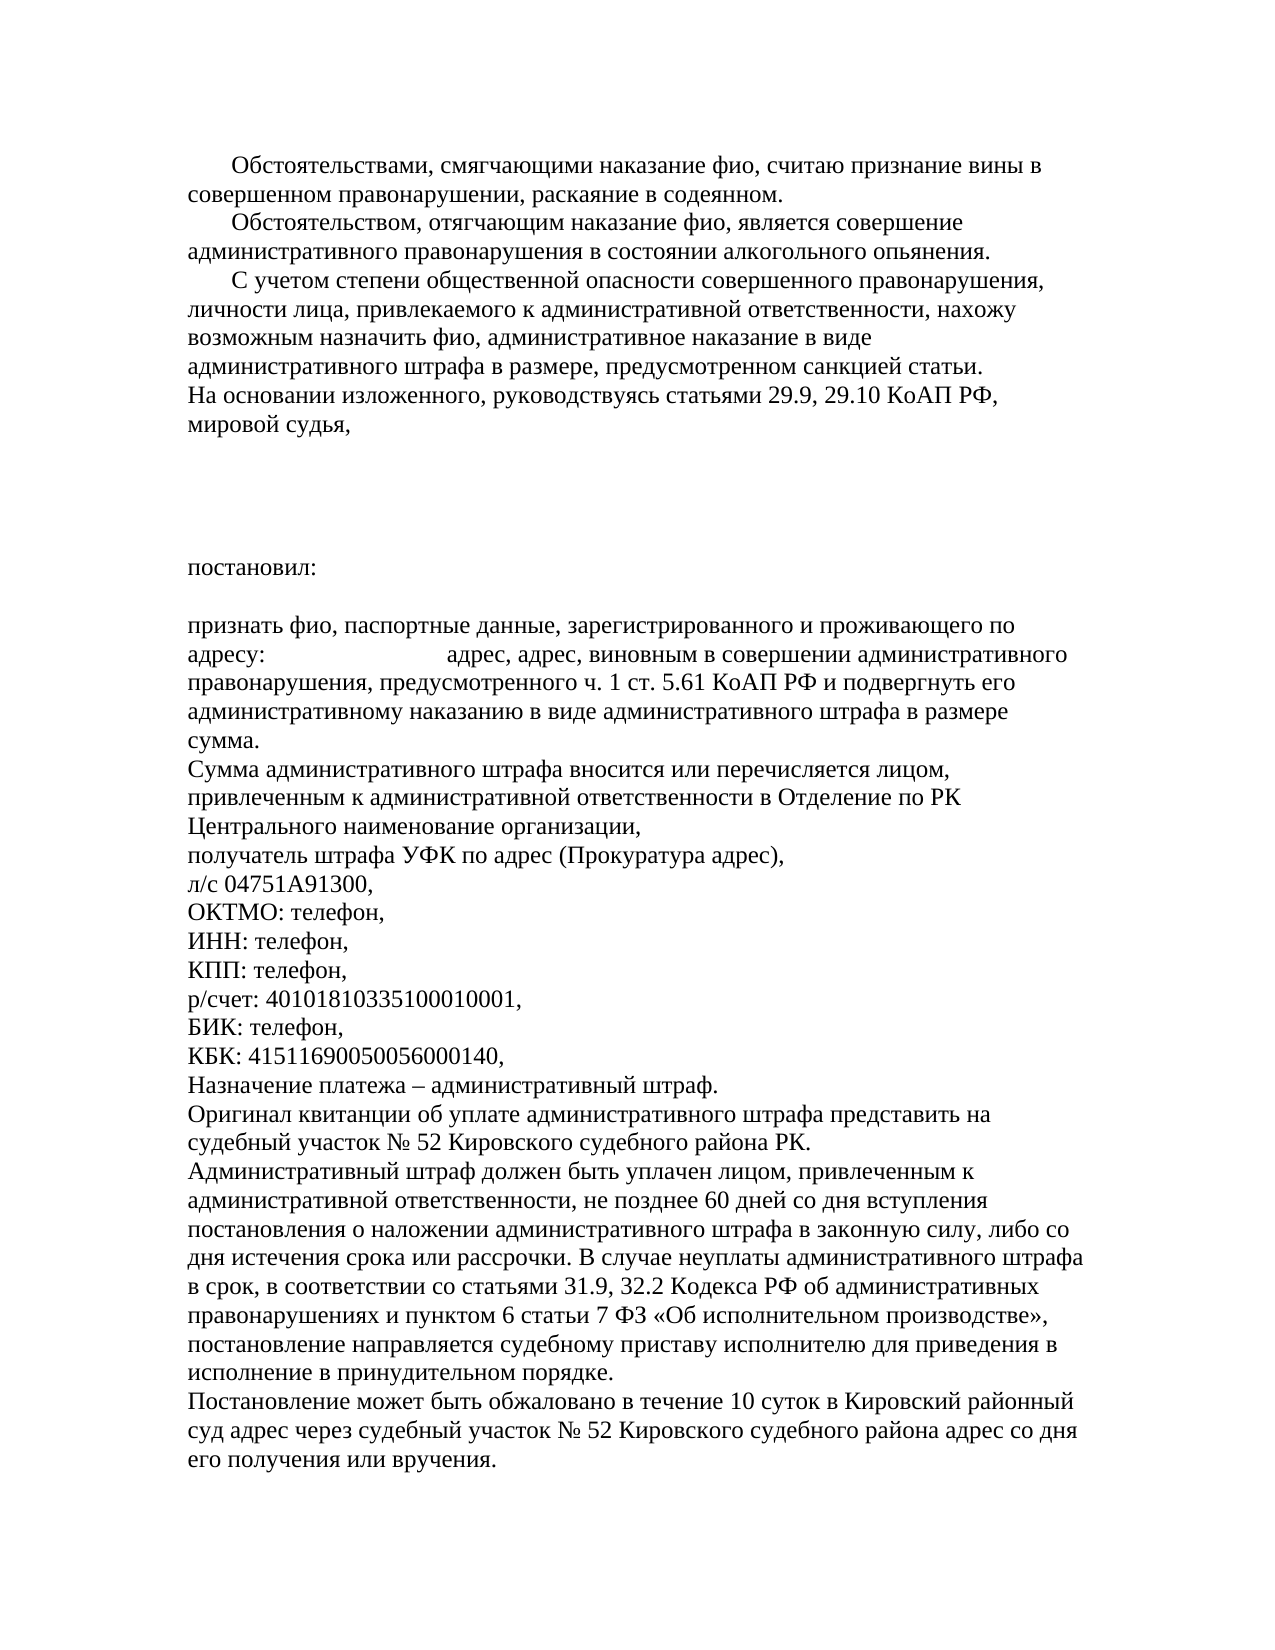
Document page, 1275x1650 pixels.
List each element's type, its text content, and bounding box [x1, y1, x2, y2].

text С учетом степени общественной опасности совершенного правонарушения, личности лица, привлекаемого к административной ответственности, нахожу возможным назначить фио, административное наказание в виде административного штрафа в размере, предусмотренном санкцией статьи. [187, 265, 1087, 380]
text КПП: телефон, [187, 955, 1087, 984]
text Постановление может быть обжаловано в течение 10 суток в Кировский районный суд адрес через судебный участок № 52 Кировского судебного района адрес со дня его получения или вручения. [187, 1386, 1087, 1472]
text Обстоятельством, отягчающим наказание фио, является совершение административного правонарушения в состоянии алкогольного опьянения. [187, 207, 1087, 265]
text КБК: 41511690050056000140, [187, 1041, 1087, 1070]
text На основании изложенного, руководствуясь статьями 29.9, 29.10 КоАП РФ, мировой судья, [187, 380, 1087, 437]
text Обстоятельствами, смягчающими наказание фио, считаю признание вины в совершенном правонарушении, раскаяние в содеянном. [187, 150, 1087, 207]
text л/с 04751А91300, [187, 869, 1087, 897]
text признать фио, паспортные данные, зарегистрированного и проживающего по адресу: адрес, адрес, виновным в совершении административного правонарушения, предусмотренного ч. 1 ст. 5.61 КоАП РФ и подвергнуть его административному наказанию в виде административного штрафа в размере сумма. [187, 610, 1087, 754]
text Оригинал квитанции об уплате административного штрафа представить на судебный участок № 52 Кировского судебного района РК. [187, 1099, 1087, 1156]
text Административный штраф должен быть уплачен лицом, привлеченным к административной ответственности, не позднее 60 дней со дня вступления постановления о наложении административного штрафа в законную силу, либо со дня истечения срока или рассрочки. В случае неуплаты административного штрафа в срок, в соответствии со статьями 31.9, 32.2 Кодекса РФ об административных правонарушениях и пунктом 6 статьи 7 ФЗ «Об исполнительном производстве», постановление направляется судебному приставу исполнителю для приведения в исполнение в принудительном порядке. [187, 1156, 1087, 1386]
text БИК: телефон, [187, 1012, 1087, 1041]
text получатель штрафа УФК по адрес (Прокуратура адрес), [187, 840, 1087, 869]
text ОКТМО: телефон, [187, 897, 1087, 926]
text р/счет: 40101810335100010001, [187, 984, 1087, 1012]
text ИНН: телефон, [187, 926, 1087, 955]
text Назначение платежа – административный штраф. [187, 1070, 1087, 1099]
text постановил: [187, 552, 1087, 581]
text Сумма административного штрафа вносится или перечисляется лицом, привлеченным к административной ответственности в Отделение по РК Центрального наименование организации, [187, 754, 1087, 840]
